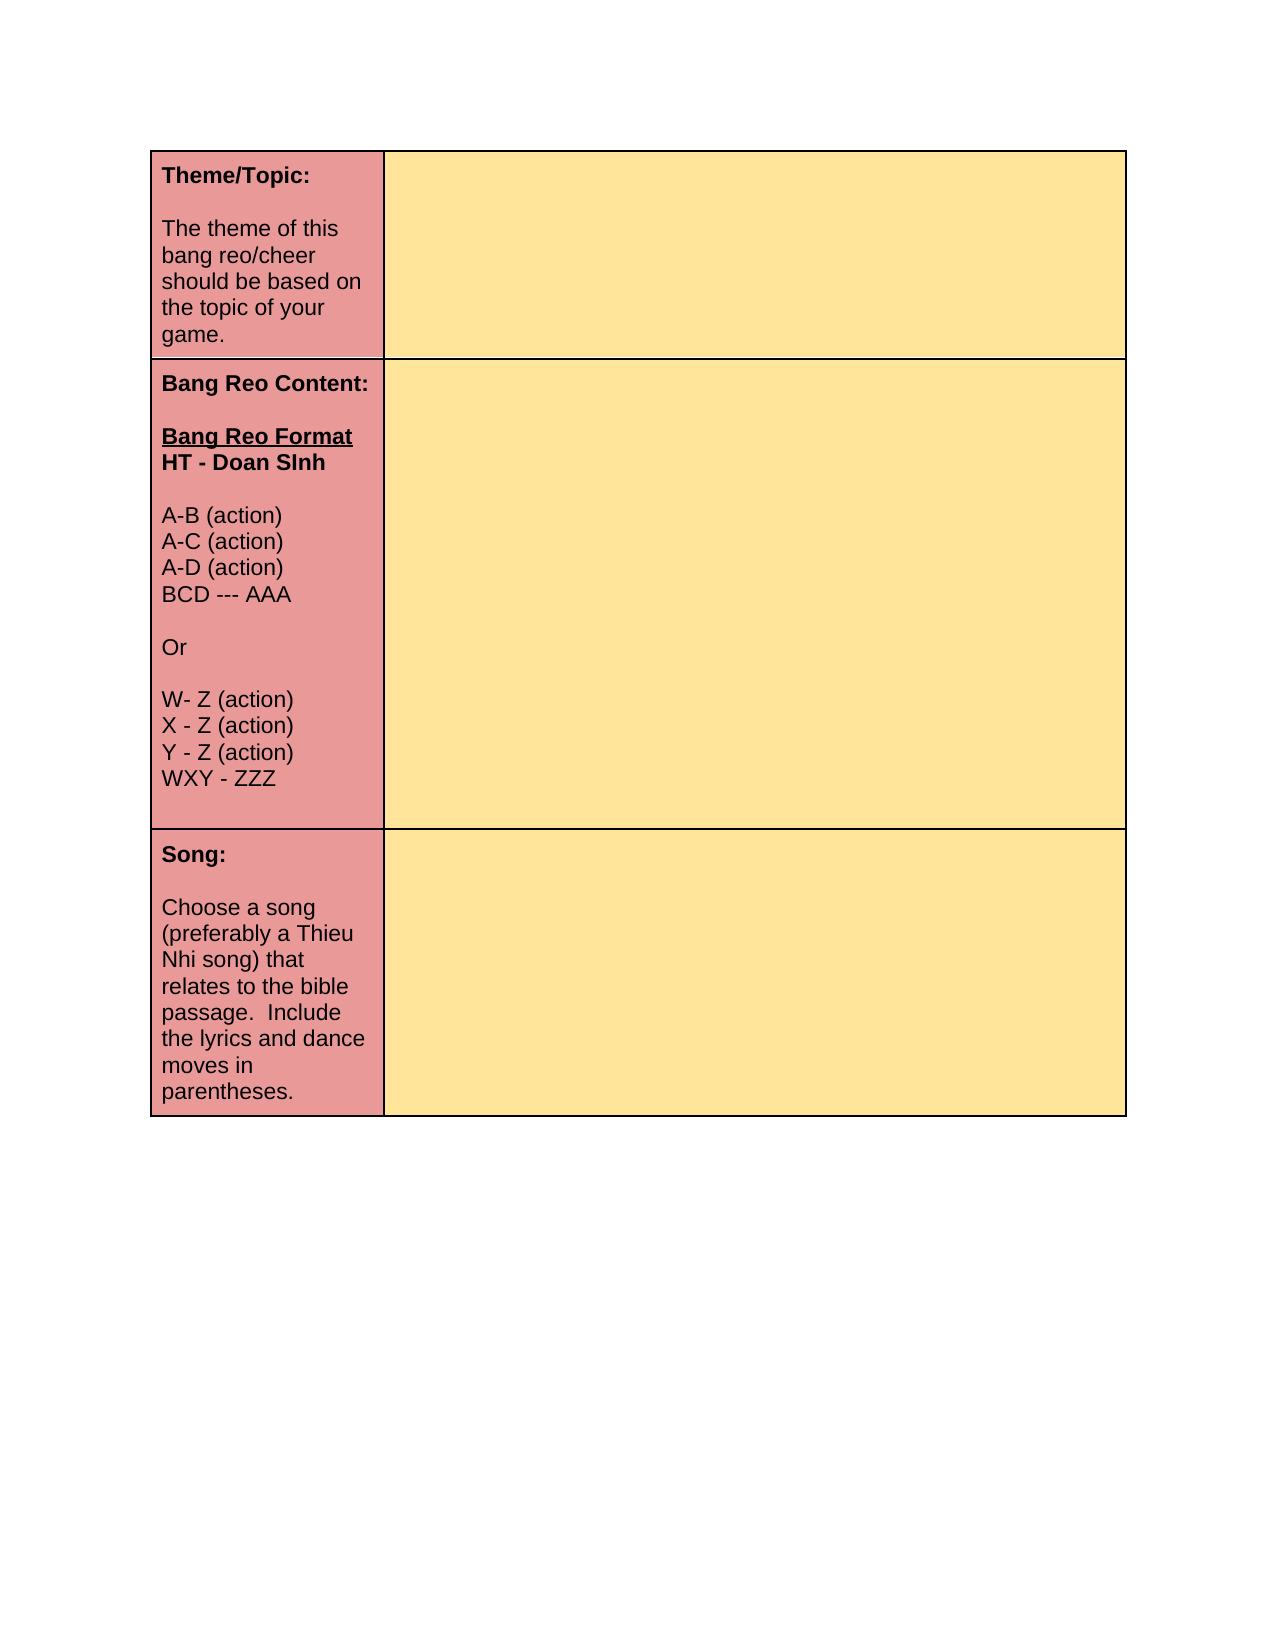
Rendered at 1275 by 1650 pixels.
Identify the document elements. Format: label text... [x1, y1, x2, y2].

table_header [385, 152, 1125, 357]
table_cell Song: Choose a song (preferably a Thieu Nhi song) that relates to the bible passage. Include the lyrics and dance moves in parentheses. [152, 830, 383, 1115]
table_cell [385, 830, 1125, 1115]
table_header Theme/Topic: The theme of this bang reo/cheer should be based on the topic of your game. [152, 152, 383, 357]
table_cell [385, 360, 1125, 828]
table_cell Bang Reo Content: Bang Reo Format HT - Doan SInh A-B (action) A-C (action) A-D (action) BCD --- AAA Or W- Z (action) X - Z (action) Y - Z (action) WXY - ZZZ [152, 360, 383, 828]
